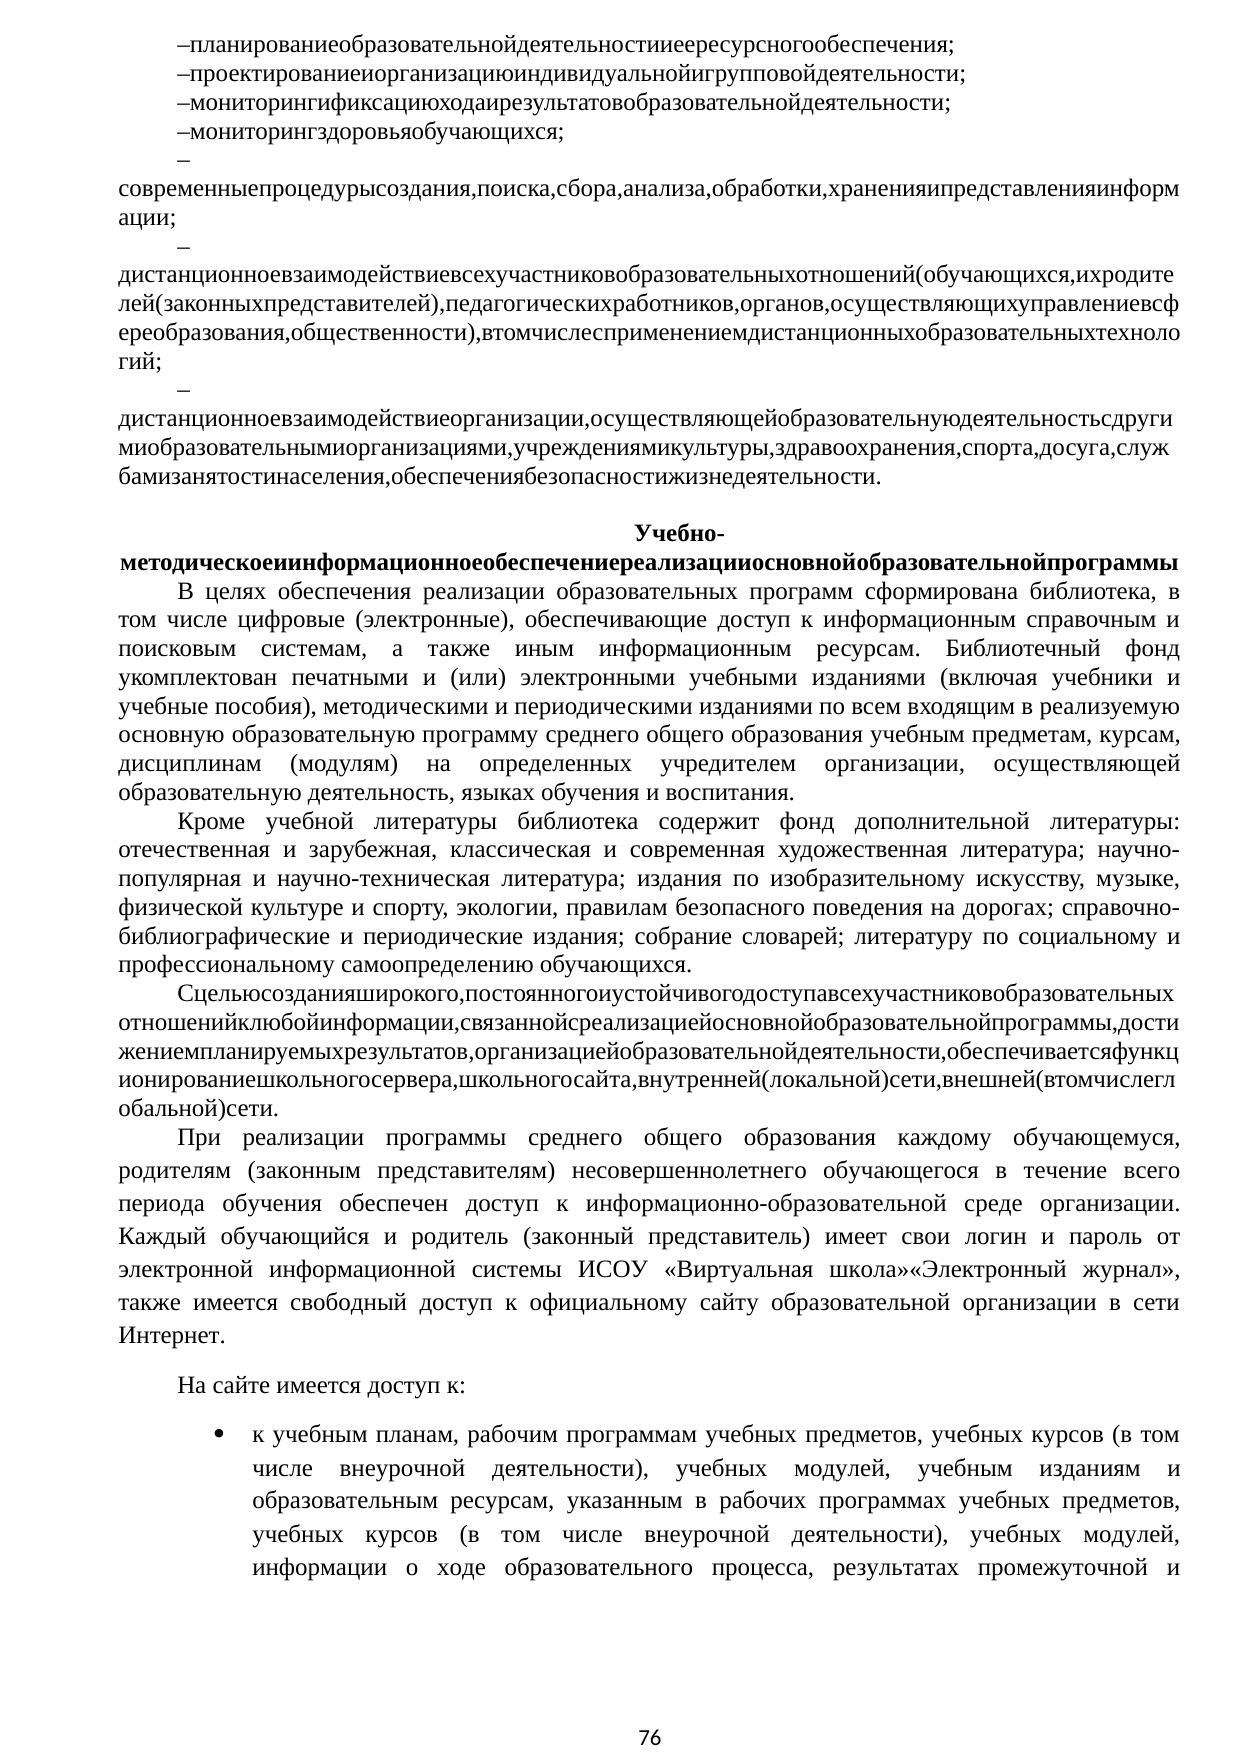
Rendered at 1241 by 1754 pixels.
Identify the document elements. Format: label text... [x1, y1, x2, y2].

text –мониторингздоровьяобучающихся; [118, 116, 1181, 144]
text На сайте имеется доступ к: [118, 1370, 1181, 1399]
text Сцельюсозданияширокого,постоянногоиустойчивогодоступавсехучастниковобразовательныхотношенийклюбойинформации,связаннойсреализациейосновнойобразовательнойпрограммы,достижениемпланируемыхрезультатов,организациейобразовательнойдеятельности,обеспечиваетсяфункционированиешкольногосервера,школьногосайта,внутренней(локальной)сети,внешней(втомчислеглобальной)сети. [118, 978, 1181, 1122]
text –мониторингификсациюходаирезультатовобразовательнойдеятельности; [118, 87, 1181, 116]
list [214, 1419, 1181, 1580]
text –дистанционноевзаимодействиеорганизации,осуществляющейобразовательнуюдеятельностьсдругимиобразовательнымиорганизациями,учреждениямикультуры,здравоохранения,спорта,досуга,службамизанятостинаселения,обеспечениябезопасностижизнедеятельности. [118, 374, 1181, 489]
text В целях обеспечения реализации образовательных программ сформирована библиотека, в том числе цифровые (электронные), обеспечивающие доступ к информационным справочным и поисковым системам, а также иным информационным ресурсам. Библиотечный фонд укомплектован печатными и (или) электронными учебными изданиями (включая учебники и учебные пособия), методическими и периодическими изданиями по всем входящим в реализуемую основную образовательную программу среднего общего образования учебным предметам, курсам, дисциплинам (модулям) на определенных учредителем организации, осуществляющей образовательную деятельность, языках обучения и воспитания. [118, 576, 1181, 806]
text –планированиеобразовательнойдеятельностииеересурсногообеспечения; [118, 29, 1181, 58]
text Учебно-методическоеиинформационноеобеспечениереализацииосновнойобразовательнойпрограммы [118, 518, 1181, 576]
text –дистанционноевзаимодействиевсехучастниковобразовательныхотношений(обучающихся,ихродителей(законныхпредставителей),педагогическихработников,органов,осуществляющихуправлениевсфереобразования,общественности),втомчислесприменениемдистанционныхобразовательныхтехнологий; [118, 231, 1181, 374]
text –проектированиеиорганизациюиндивидуальнойигрупповойдеятельности; [118, 58, 1181, 87]
text –современныепроцедурысоздания,поиска,сбора,анализа,обработки,храненияипредставленияинформации; [118, 144, 1181, 231]
text При реализации программы среднего общего образования каждому обучающемуся, родителям (законным представителям) несовершеннолетнего обучающегося в течение всего периода обучения обеспечен доступ к информационно-образовательной среде организации. Каждый обучающийся и родитель (законный представитель) имеет свои логин и пароль от электронной информационной системы ИСОУ «Виртуальная школа»«Электронный журнал», также имеется свободный доступ к официальному сайту образовательной организации в сети Интернет. [118, 1122, 1181, 1349]
text Кроме учебной литературы библиотека содержит фонд дополнительной литературы: отечественная и зарубежная, классическая и современная художественная литература; научно-популярная и научно-техническая литература; издания по изобразительному искусству, музыке, физической культуре и спорту, экологии, правилам безопасного поведения на дорогах; справочно-библиографические и периодические издания; собрание словарей; литературу по социальному и профессиональному самоопределению обучающихся. [118, 806, 1181, 978]
